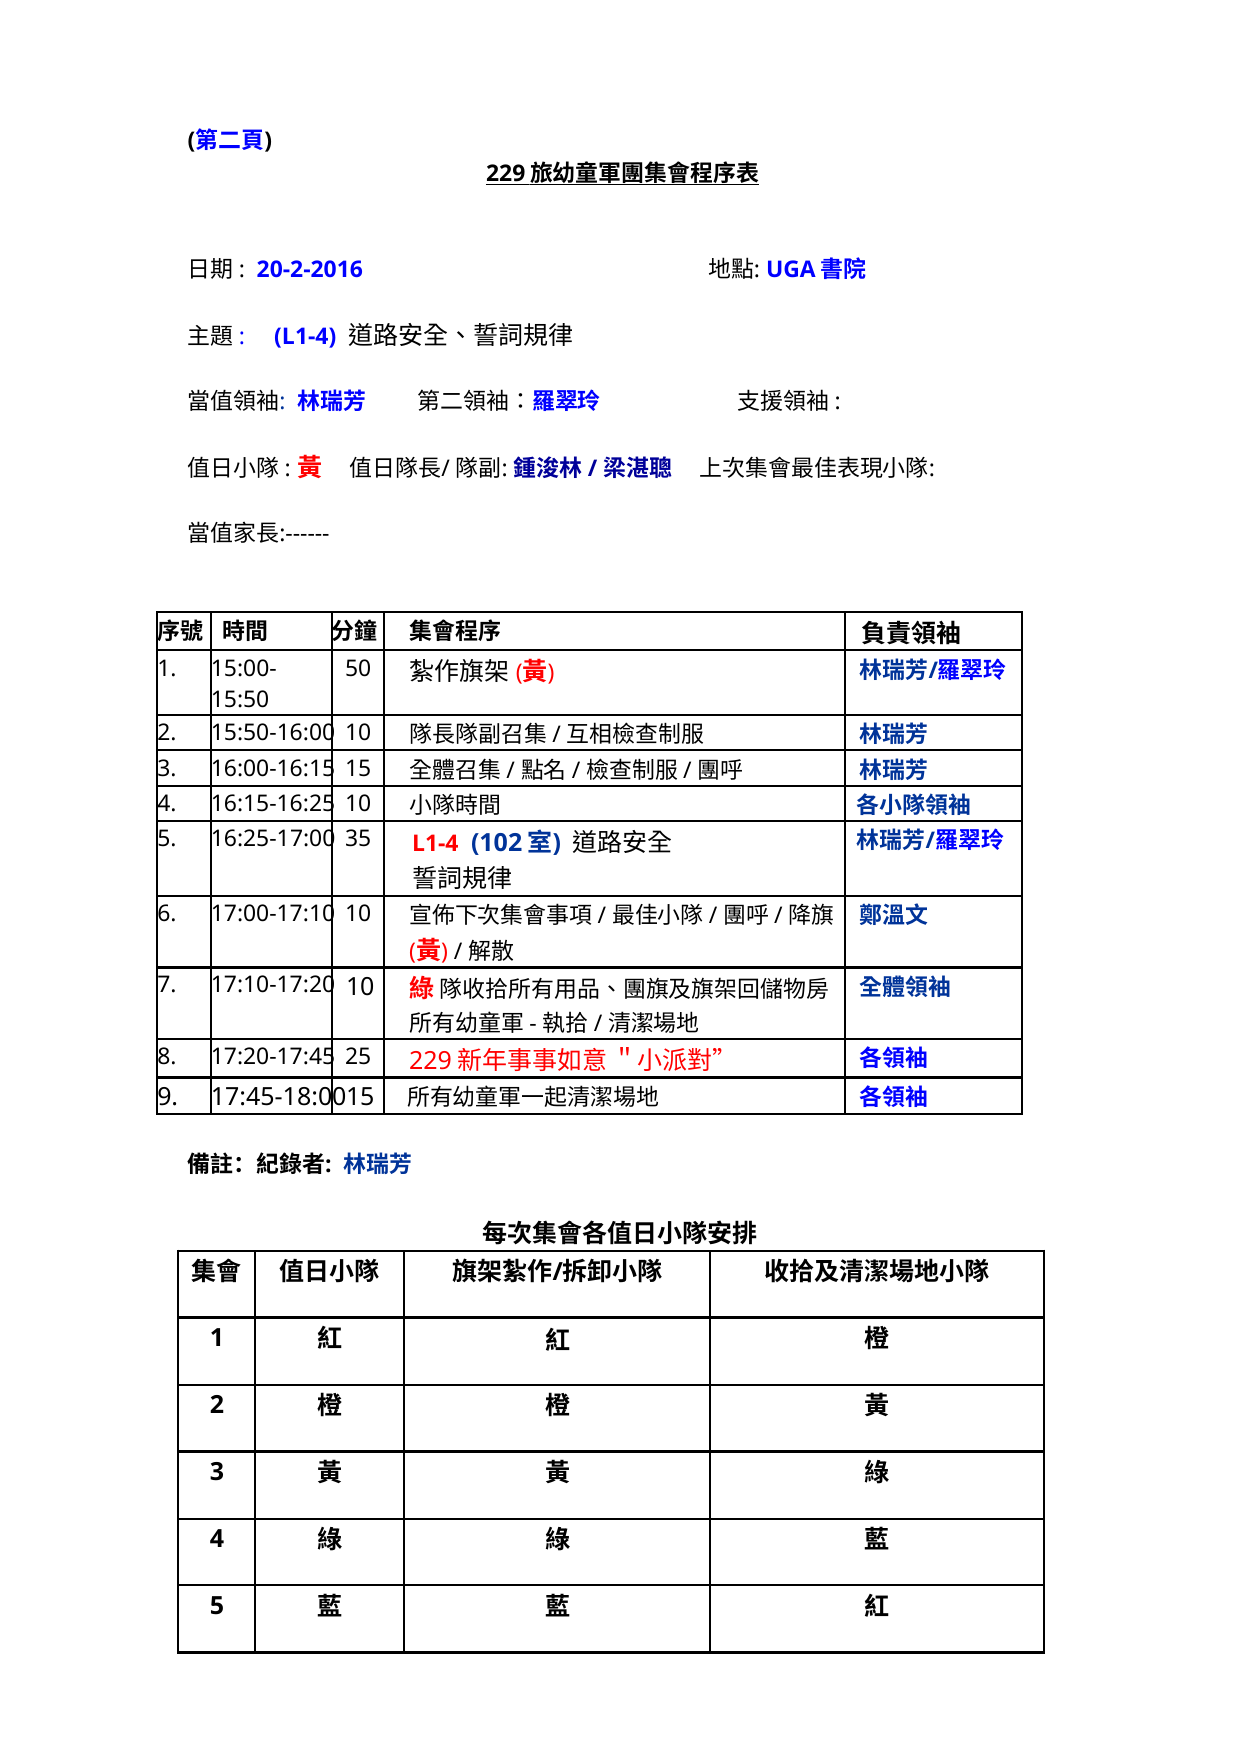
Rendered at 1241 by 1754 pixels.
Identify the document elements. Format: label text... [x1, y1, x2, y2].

table_cell 10 [333, 897, 383, 966]
table_cell 林瑞芳 [846, 751, 1021, 785]
table_cell 4 [179, 1520, 254, 1584]
table_cell 17:00-17:10 [212, 897, 331, 966]
table_cell 藍 [711, 1520, 1043, 1584]
table_cell 綠 [405, 1520, 709, 1584]
table_cell 15 15 [333, 1079, 383, 1112]
table_cell 橙 [256, 1386, 403, 1450]
table_cell 紮作旗架 (黃) [385, 651, 844, 714]
text (第二頁) [187, 122, 1053, 155]
table_cell 全體領袖 [846, 969, 1021, 1038]
text 備註：紀錄者: 林瑞芳 [187, 1146, 1053, 1179]
table_cell 3 [179, 1453, 254, 1517]
table_cell 17:10-17:20 [212, 969, 331, 1038]
table_cell 229新年事事如意 ＂小派對” [385, 1040, 844, 1076]
table_cell 2. [158, 716, 210, 749]
table_header 分鐘 [333, 613, 383, 649]
table_cell 紅 [711, 1586, 1043, 1651]
table_cell 9. [158, 1079, 210, 1112]
table_cell 藍 [405, 1586, 709, 1651]
text 值日小隊 : 黃 值日隊長/ 隊副: 鍾浚林 / 梁湛聰 上次集會最佳表現小隊: [187, 448, 1162, 484]
table_header 集會 [179, 1252, 254, 1316]
table_cell 10 [333, 716, 383, 749]
table_cell 隊長隊副召集 / 互相檢查制服 [385, 716, 844, 749]
table_cell 林瑞芳/羅翠玲 [846, 822, 1021, 895]
table_cell 小隊時間 [385, 787, 844, 820]
table_cell 綠 [711, 1453, 1043, 1517]
table_cell 17:20-17:45 [212, 1040, 331, 1076]
table_cell 15 [333, 751, 383, 785]
table_cell 16:15-16:25 [212, 787, 331, 820]
table_cell 1. [158, 651, 210, 714]
table_cell 綠 隊收拾所有用品、團旗及旗架回儲物房 所有幼童軍 - 執拾 / 清潔場地 [385, 969, 844, 1038]
table_header 值日小隊 [256, 1252, 403, 1316]
table_header 旗架紮作/拆卸小隊 [405, 1252, 709, 1316]
table_cell 所有幼童軍一起清潔場地 [385, 1079, 844, 1112]
table_cell 10 [333, 787, 383, 820]
table_header 負責領袖 [846, 613, 1021, 649]
table_cell 黃 [405, 1453, 709, 1517]
table_cell 橙 [405, 1386, 709, 1450]
table_cell L1-4 (102室) 道路安全 誓詞規律 [385, 822, 844, 895]
text 每次集會各值日小隊安排 [187, 1213, 1053, 1249]
table_header 收拾及清潔場地小隊 [711, 1252, 1043, 1316]
table_cell 林瑞芳/羅翠玲 [846, 651, 1021, 714]
text 主題 : (L1-4) 道路安全、誓詞規律 [187, 316, 1162, 352]
text 日期 : 20-2-2016 地點: UGA書院 [187, 251, 1237, 284]
table_cell 2 [179, 1386, 254, 1450]
table_cell 17:45-18:00 [212, 1079, 331, 1112]
table_cell 35 [333, 822, 383, 895]
table_cell 15:50-16:00 [212, 716, 331, 749]
table_cell 5. [158, 822, 210, 895]
table_cell 3. [158, 751, 210, 785]
table_cell 紅 [256, 1319, 403, 1383]
table_cell 橙 [711, 1319, 1043, 1383]
table_cell 林瑞芳 [846, 716, 1021, 749]
table_cell 綠 [256, 1520, 403, 1584]
table_cell 全體召集 / 點名 / 檢查制服 / 團呼 [385, 751, 844, 785]
table_cell 宣佈下次集會事項 / 最佳小隊 / 團呼 / 降旗(黃) / 解散 [385, 897, 844, 966]
table_header 時間 [212, 613, 331, 649]
table_cell 黃 [256, 1453, 403, 1517]
table_cell 10 10 [333, 969, 383, 1038]
table_header 集會程序 [385, 613, 844, 649]
table_cell 5 [179, 1586, 254, 1651]
table_cell 15:00-15:50 [212, 651, 331, 714]
table_cell 各領袖 [846, 1079, 1021, 1112]
table_cell 8. [158, 1040, 210, 1076]
table_cell 鄭溫文 [846, 897, 1021, 966]
text 229旅幼童軍團集會程序表 [187, 155, 1162, 188]
table_cell 各領袖 [846, 1040, 1021, 1076]
text 當值領袖: 林瑞芳 第二領袖：羅翠玲 支援領袖 : [187, 383, 1162, 416]
table_cell 50 [333, 651, 383, 714]
text 當值家長:------ [187, 515, 1162, 548]
table_cell 25 [333, 1040, 383, 1076]
table_header 序號 [158, 613, 210, 649]
table_cell 藍 [256, 1586, 403, 1651]
table_cell 各小隊領袖 [846, 787, 1021, 820]
table_cell 1 [179, 1319, 254, 1383]
table_cell 16:25-17:00 [212, 822, 331, 895]
table_cell 4. [158, 787, 210, 820]
table_cell 7. [158, 969, 210, 1038]
table_cell 6. [158, 897, 210, 966]
table_cell 黃 [711, 1386, 1043, 1450]
table_cell 16:00-16:15 [212, 751, 331, 785]
table_cell 紅 [405, 1319, 709, 1383]
